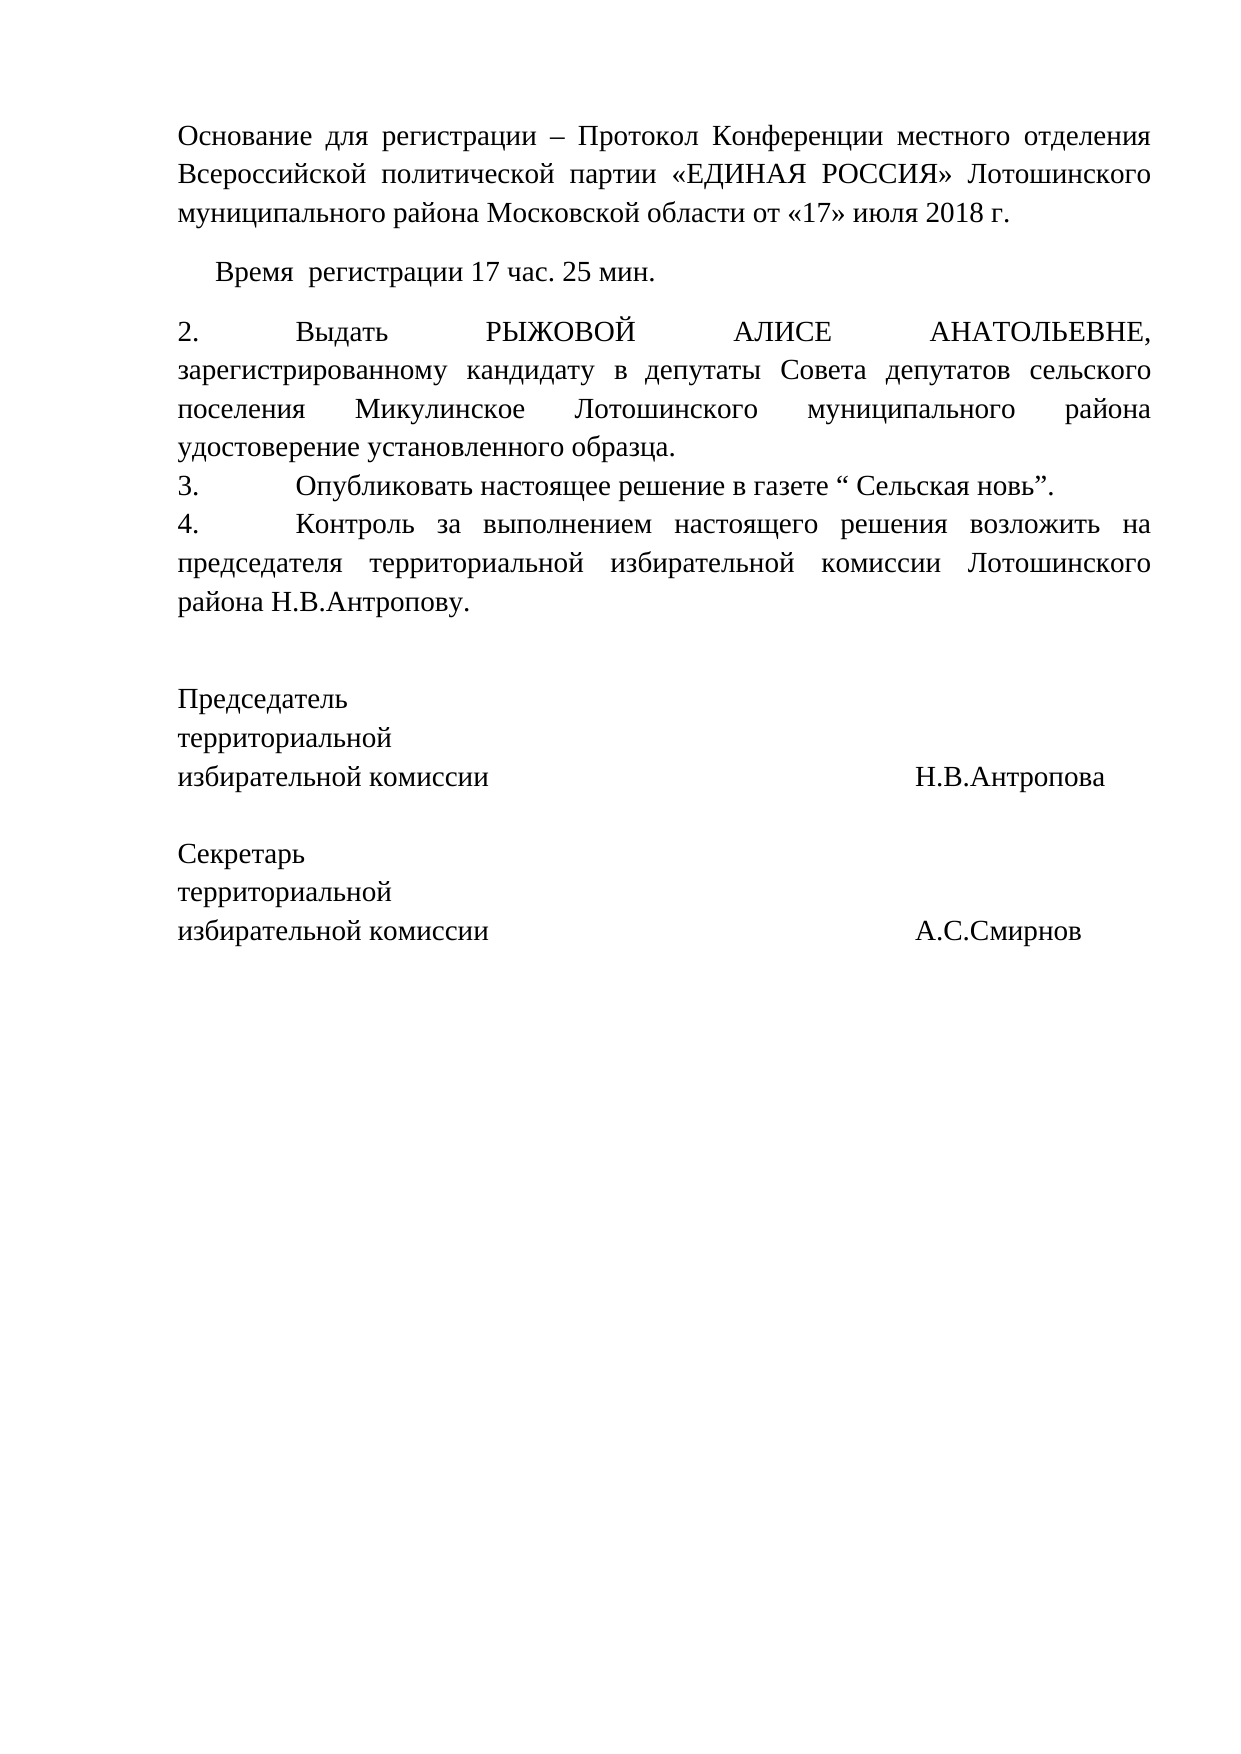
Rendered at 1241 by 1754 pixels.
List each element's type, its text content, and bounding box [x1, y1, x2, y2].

text избирательной комиссии А.С.Смирнов [177, 913, 1152, 946]
text Секретарь [177, 836, 1152, 869]
list Опубликовать настоящее решение в газете “ Сельская новь”. [177, 468, 1152, 502]
list Контроль за выполнением настоящего решения возложить на председателя территориальной избирательной комиссии Лотошинского района Н.В.Антропову. [177, 507, 1152, 617]
text Председатель [177, 682, 1152, 715]
text территориальной [177, 720, 1152, 754]
text избирательной комиссии Н.В.Антропова [177, 759, 1152, 792]
text Основание для регистрации – Протокол Конференции местного отделения Всероссийской политической партии «ЕДИНАЯ РОССИЯ» Лотошинского муниципального района Московской области от «17» июля 2018 г. [177, 118, 1152, 229]
text территориальной [177, 874, 1152, 908]
text Время регистрации 17 час. 25 мин. [215, 254, 1152, 288]
list Выдать РЫЖОВОЙ АЛИСЕ АНАТОЛЬЕВНЕ, зарегистрированному кандидату в депутаты Совета депутатов сельского поселения Микулинское Лотошинского муниципального района удостоверение установленного образца. [177, 314, 1152, 463]
